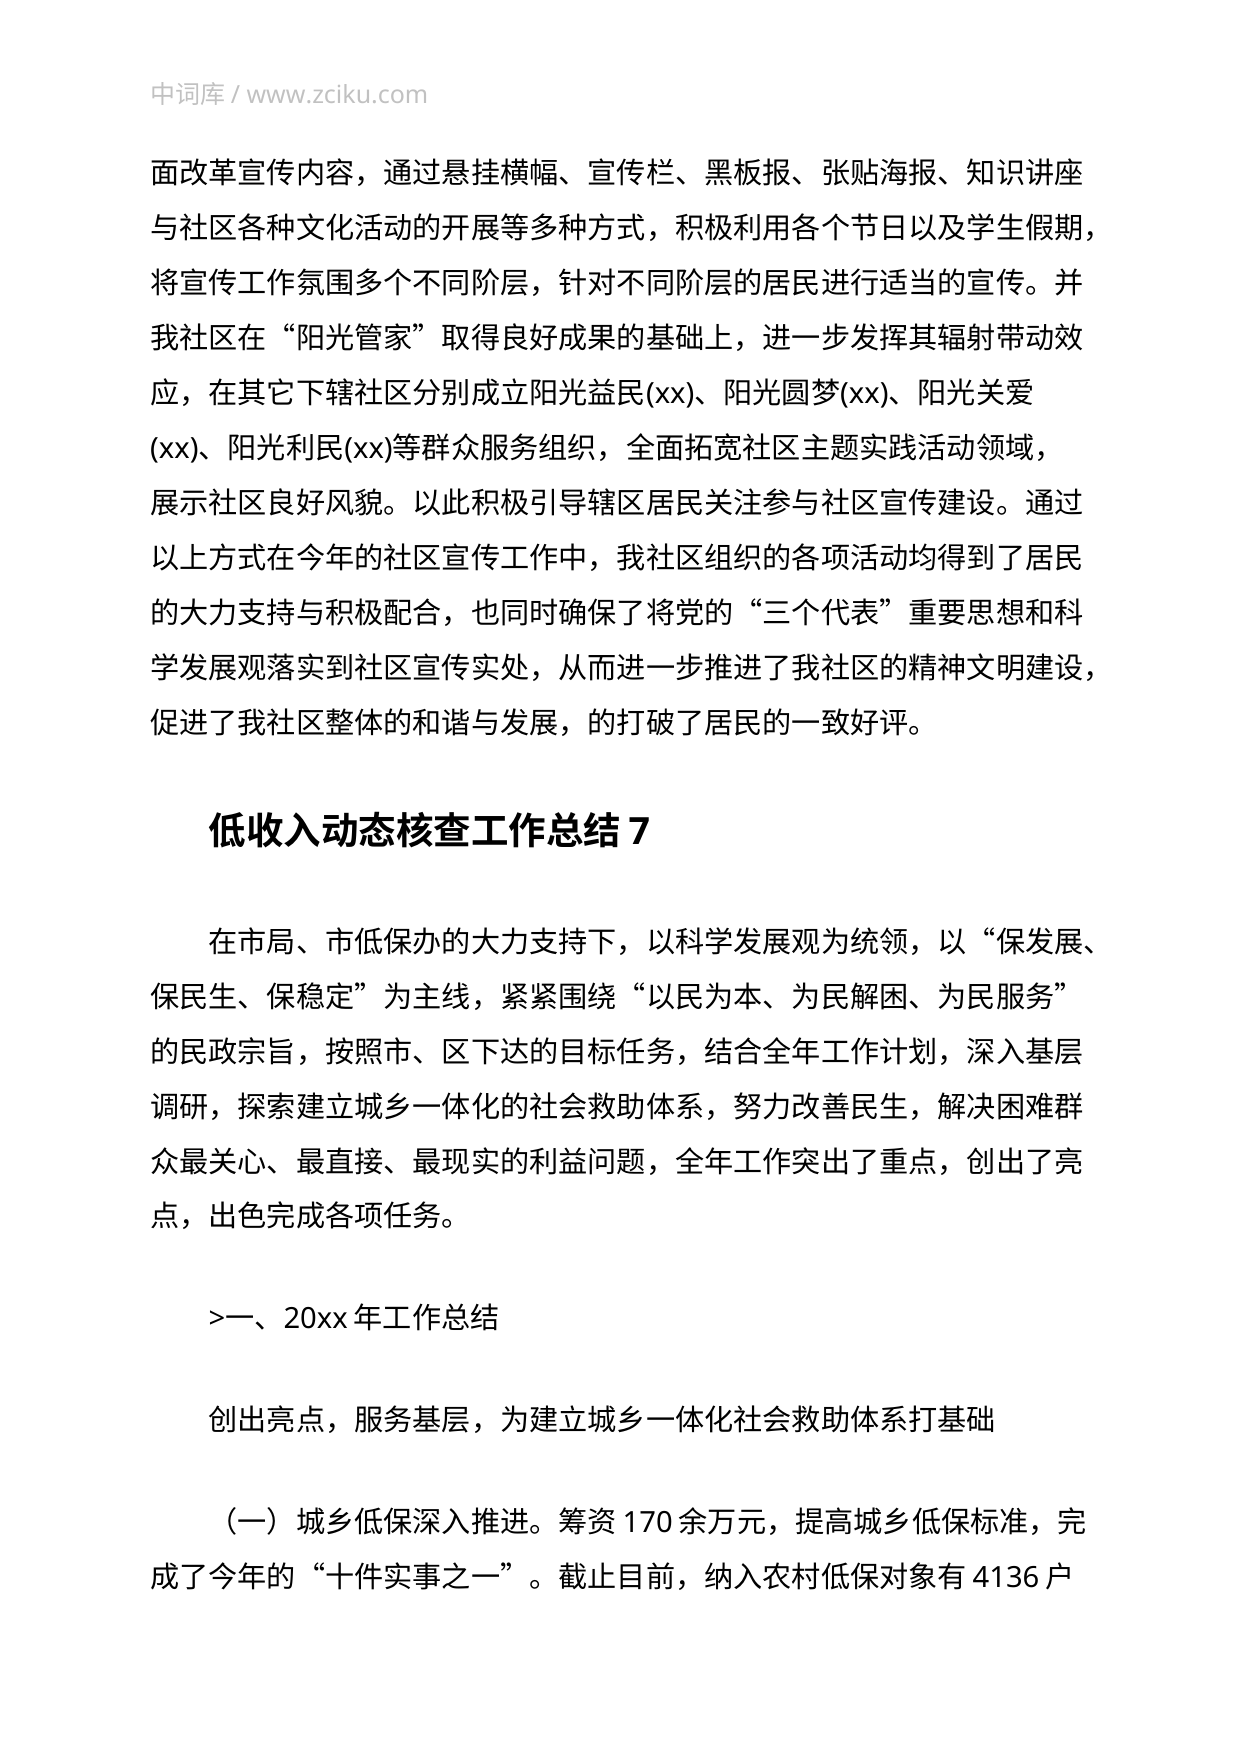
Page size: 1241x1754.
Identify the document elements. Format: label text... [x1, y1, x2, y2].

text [150, 1498, 1090, 1596]
text 在市局、市低保办的大力支持下，以科学发展观为统领，以“保发展、保民生、保稳定”为主线，紧紧围绕“以民为本、为民解困、为民服务”的民政宗旨，按照市、区下达的目标任务，结合全年工作计划，深入基层调研，探索建立城乡一体化的社会救助体系，努力改善民生，解决困难群众最关心、最直接、最现实的利益问题，全年工作突出了重点，创出了亮点，出色完成各项任务。 [150, 918, 1090, 1235]
text 创出亮点，服务基层，为建立城乡一体化社会救助体系打基础 [150, 1397, 1090, 1439]
text >一、20xx年工作总结 [150, 1295, 1090, 1337]
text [150, 150, 1090, 741]
text 低收入动态核查工作总结7 [150, 801, 1090, 855]
